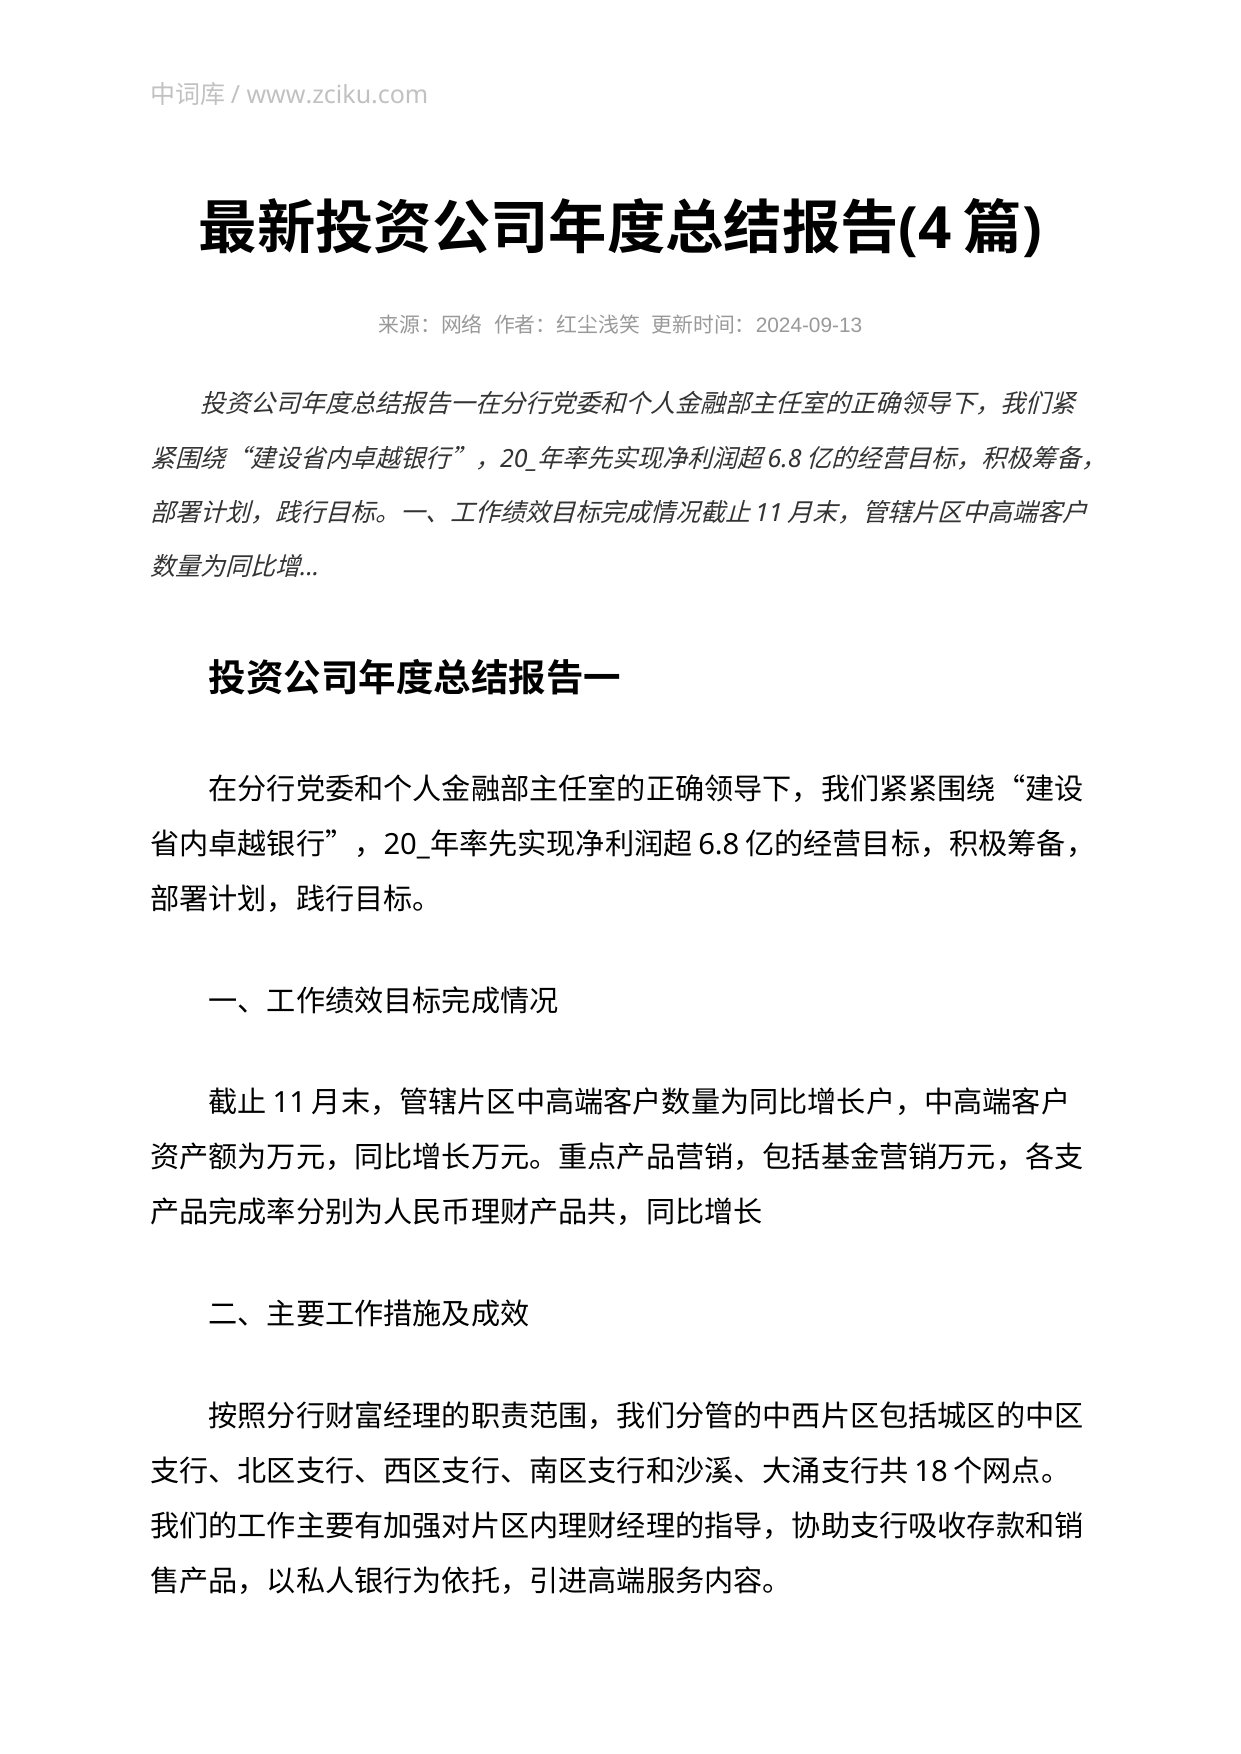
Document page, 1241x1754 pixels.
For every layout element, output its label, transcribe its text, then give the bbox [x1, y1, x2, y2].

text 来源：网络 作者：红尘浅笑 更新时间：2024-09-13 [150, 313, 1090, 337]
text 在分行党委和个人金融部主任室的正确领导下，我们紧紧围绕“建设省内卓越银行”，20_年率先实现净利润超6.8亿的经营目标，积极筹备，部署计划，践行目标。 [150, 766, 1090, 918]
text 按照分行财富经理的职责范围，我们分管的中西片区包括城区的中区支行、北区支行、西区支行、南区支行和沙溪、大涌支行共18个网点。我们的工作主要有加强对片区内理财经理的指导，协助支行吸收存款和销售产品，以私人银行为依托，引进高端服务内容。 [150, 1392, 1090, 1599]
text 投资公司年度总结报告一在分行党委和个人金融部主任室的正确领导下，我们紧紧围绕“建设省内卓越银行”，20_年率先实现净利润超6.8亿的经营目标，积极筹备，部署计划，践行目标。一、工作绩效目标完成情况截止11月末，管辖片区中高端客户数量为同比增... [150, 384, 1090, 583]
text 一、工作绩效目标完成情况 [150, 977, 1090, 1019]
subtitle 最新投资公司年度总结报告(4篇) [150, 181, 1090, 266]
text 截止11月末，管辖片区中高端客户数量为同比增长户，中高端客户资产额为万元，同比增长万元。重点产品营销，包括基金营销万元，各支产品完成率分别为人民币理财产品共，同比增长 [150, 1079, 1090, 1231]
text 投资公司年度总结报告一 [150, 648, 1090, 702]
text 二、主要工作措施及成效 [150, 1291, 1090, 1333]
